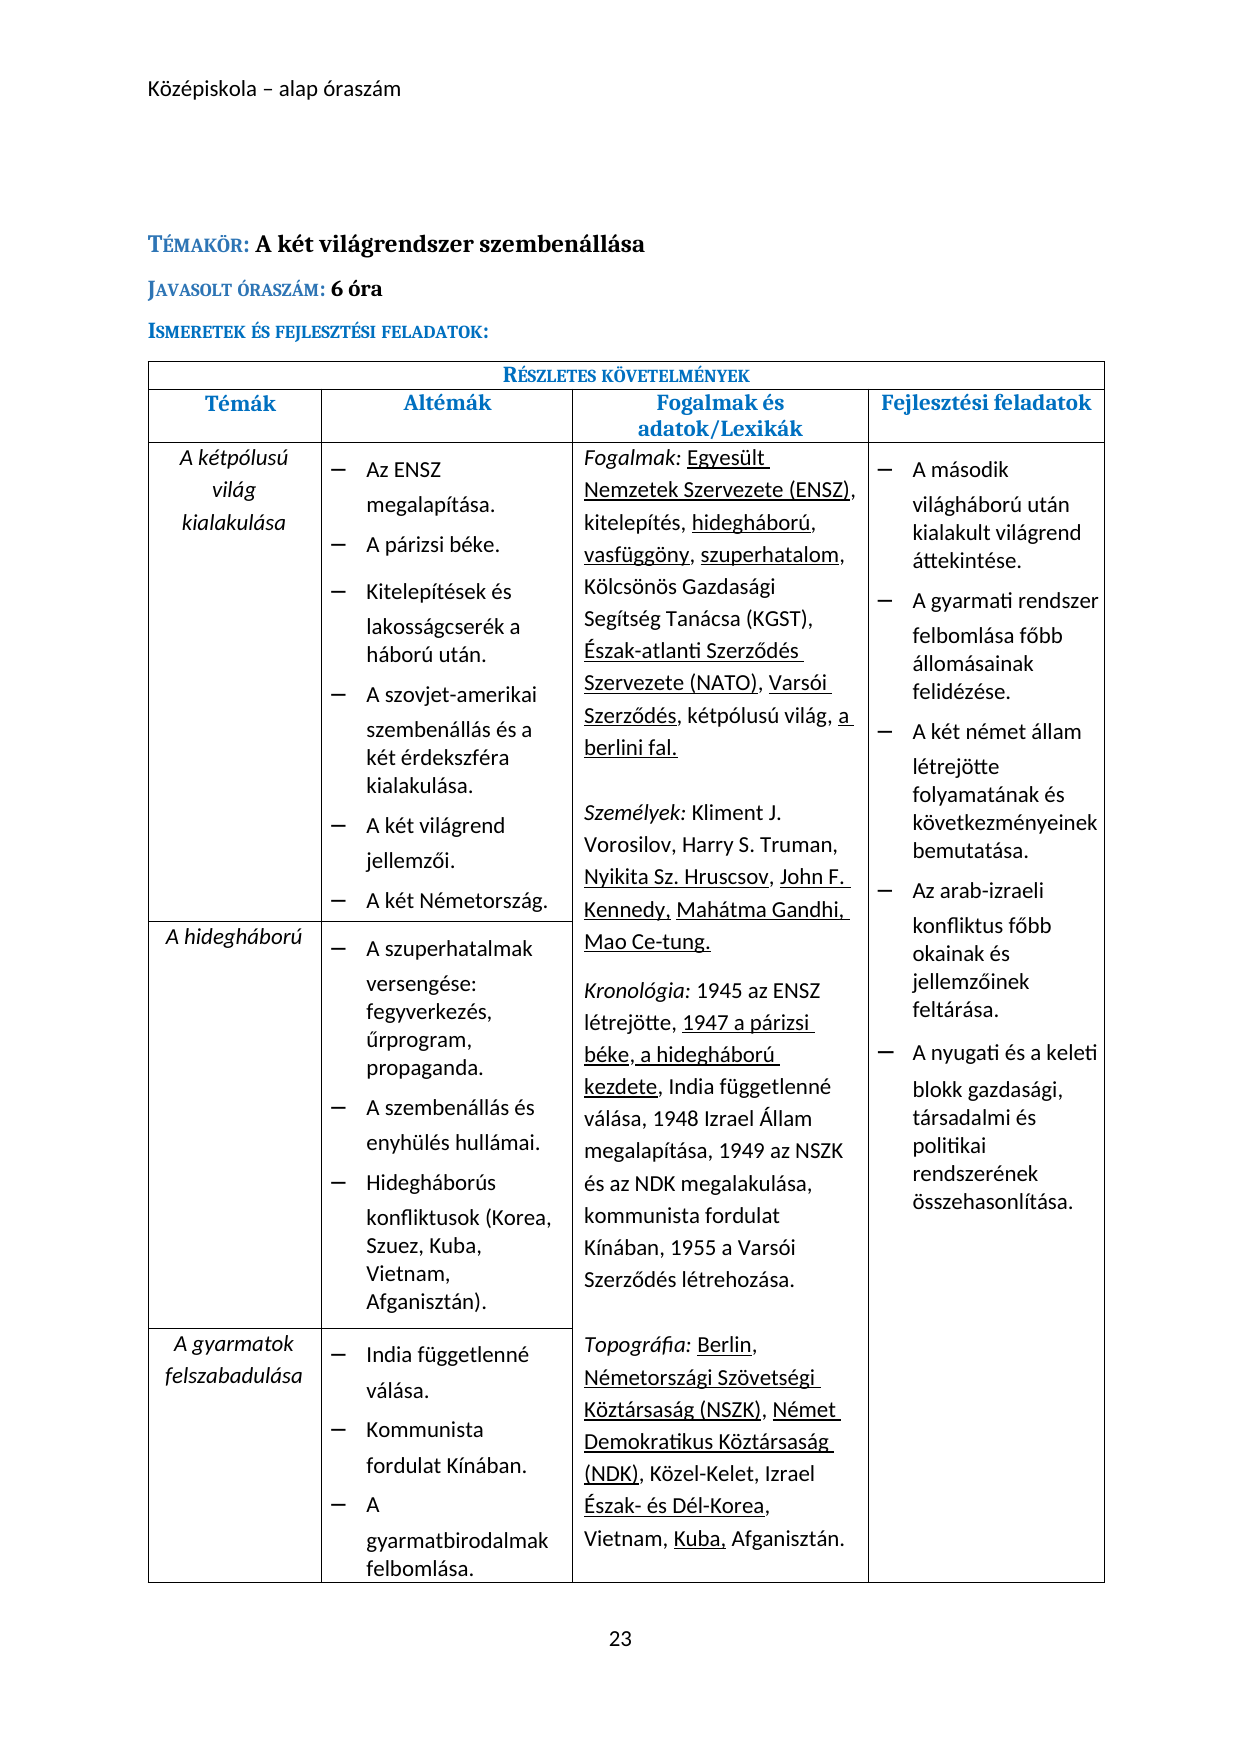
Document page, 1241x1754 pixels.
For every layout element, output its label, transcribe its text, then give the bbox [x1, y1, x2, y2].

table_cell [149, 1329, 321, 1582]
table_cell Fogalmak: Egyesült Nemzetek Szervezete (ENSZ), kitelepítés, hidegháború, vasfüggöny, szuperhatalom, Kölcsönös Gazdasági Segítség Tanácsa (KGST), Észak-atlanti Szerződés Szervezete (NATO), Varsói Szerződés, kétpólusú világ, a berlini fal. Személyek: Kliment J. Vorosilov, Harry S. Truman, Nyikita Sz. Hruscsov, John F. Kennedy, Mahátma Gandhi, Mao Ce-tung. Kronológia: 1945 az ENSZ létrejötte, 1947 a párizsi béke, a hidegháború kezdete, India függetlenné válása, 1948 Izrael Állam megalapítása, 1949 az NSZK és az NDK megalakulása, kommunista fordulat Kínában, 1955 a Varsói Szerződés létrehozása. Topográfia: Berlin, Németországi Szövetségi Köztársaság (NSZK), Német Demokratikus Köztársaság (NDK), Közel-Kelet, Izrael Észak- és Dél-Korea, Vietnam, Kuba, Afganisztán. [573, 443, 868, 1582]
table_cell Altémák [322, 390, 572, 442]
table_header Részletes követelmények [149, 362, 1104, 388]
table_cell A szuperhatalmak versengése: fegyverkezés, űrprogram, propaganda. A szembenállás és enyhülés hullámai. Hidegháborús konfliktusok (Korea, Szuez, Kuba, Vietnam, Afganisztán). [322, 922, 572, 1328]
table_cell Az ENSZ megalapítása. A párizsi béke. Kitelepítések és lakosságcserék a háború után. A szovjet-amerikai szembenállás és a két érdekszféra kialakulása. A két világrend jellemzői. A két Németország. [322, 443, 572, 921]
table_cell Témák [149, 390, 321, 442]
table_cell A második világháború után kialakult világrend áttekintése. A gyarmati rendszer felbomlása főbb állomásainak felidézése. A két német állam létrejötte folyamatának és következményeinek bemutatása. Az arab-izraeli konfliktus főbb okainak és jellemzőinek feltárása. A nyugati és a keleti blokk gazdasági, társadalmi és politikai rendszerének összehasonlítása. [869, 443, 1104, 1582]
text Ismeretek és fejlesztési feladatok: [148, 318, 1093, 345]
text Javasolt óraszám: 6 óra [148, 275, 1093, 302]
text Témakör: A két világrendszer szembenállása [148, 230, 1093, 258]
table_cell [322, 1329, 572, 1582]
table_cell Fejlesztési feladatok [869, 390, 1104, 442]
table_cell Fogalmak és adatok/Lexikák [573, 390, 868, 442]
table_cell A hidegháború [149, 922, 321, 1328]
table_cell A kétpólusú világ kialakulása [149, 443, 321, 921]
